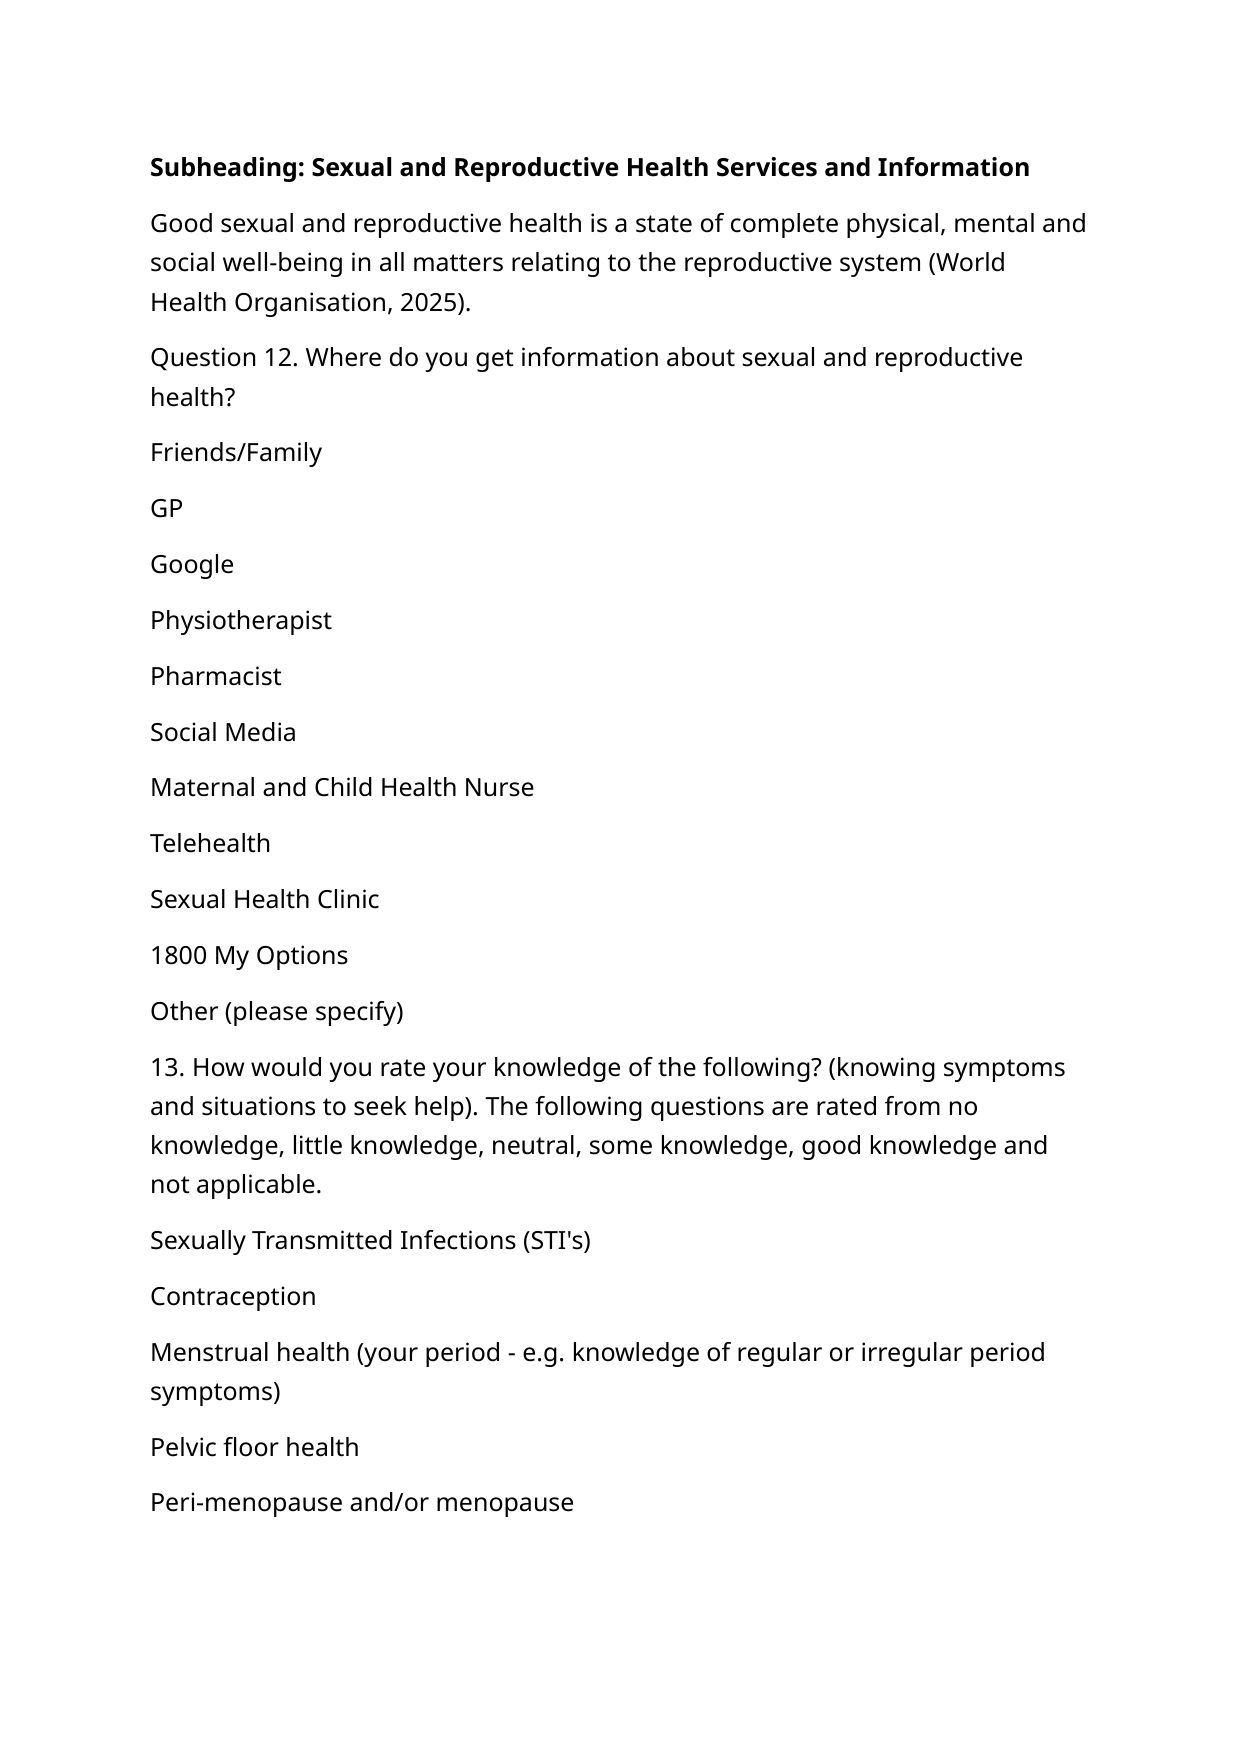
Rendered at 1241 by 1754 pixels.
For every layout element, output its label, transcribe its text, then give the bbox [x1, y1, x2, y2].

text Question 12. Where do you get information about sexual and reproductive health? [150, 340, 1090, 413]
text 13. How would you rate your knowledge of the following? (knowing symptoms and situations to seek help). The following questions are rated from no knowledge, little knowledge, neutral, some knowledge, good knowledge and not applicable. [150, 1049, 1090, 1201]
text GP [150, 491, 1090, 525]
text 1800 My Options [150, 937, 1090, 972]
text Pelvic floor health [150, 1429, 1090, 1463]
text Contraception [150, 1278, 1090, 1312]
text Pharmacist [150, 658, 1090, 692]
text Peri-menopause and/or menopause [150, 1485, 1090, 1519]
text Social Media [150, 714, 1090, 748]
text Subheading: Sexual and Reproductive Health Services and Information [150, 150, 1090, 184]
text Google [150, 547, 1090, 581]
text Good sexual and reproductive health is a state of complete physical, mental and social well-being in all matters relating to the reproductive system (World Health Organisation, 2025). [150, 206, 1090, 318]
text Sexual Health Clinic [150, 882, 1090, 916]
text Physiotherapist [150, 602, 1090, 637]
text Maternal and Child Health Nurse [150, 770, 1090, 804]
text Menstrual health (your period - e.g. knowledge of regular or irregular period symptoms) [150, 1334, 1090, 1407]
text Friends/Family [150, 435, 1090, 469]
text Sexually Transmitted Infections (STI's) [150, 1222, 1090, 1257]
text Telehealth [150, 826, 1090, 860]
text Other (please specify) [150, 993, 1090, 1027]
